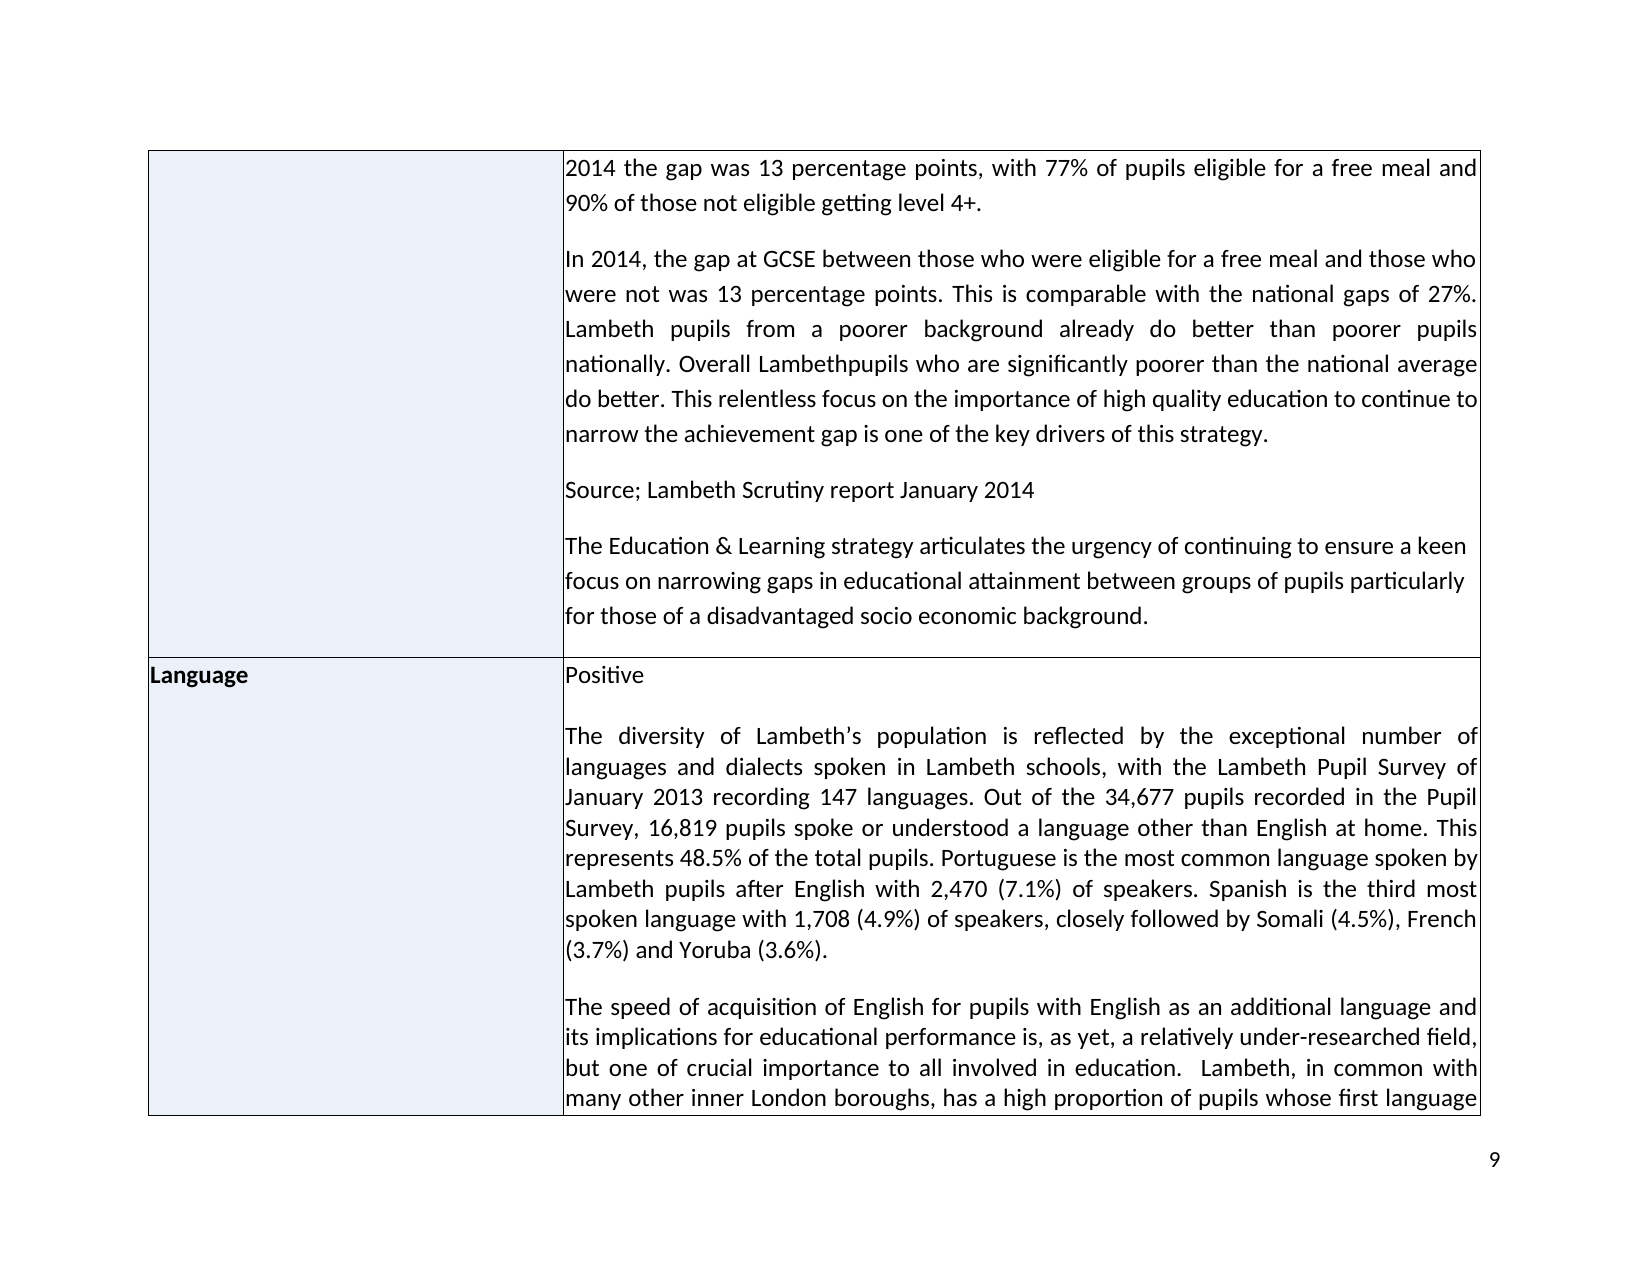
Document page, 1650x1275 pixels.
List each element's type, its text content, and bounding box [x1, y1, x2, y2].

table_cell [564, 658, 1480, 1115]
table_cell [564, 151, 1480, 657]
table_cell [149, 151, 563, 657]
table_cell Language [149, 658, 563, 1115]
